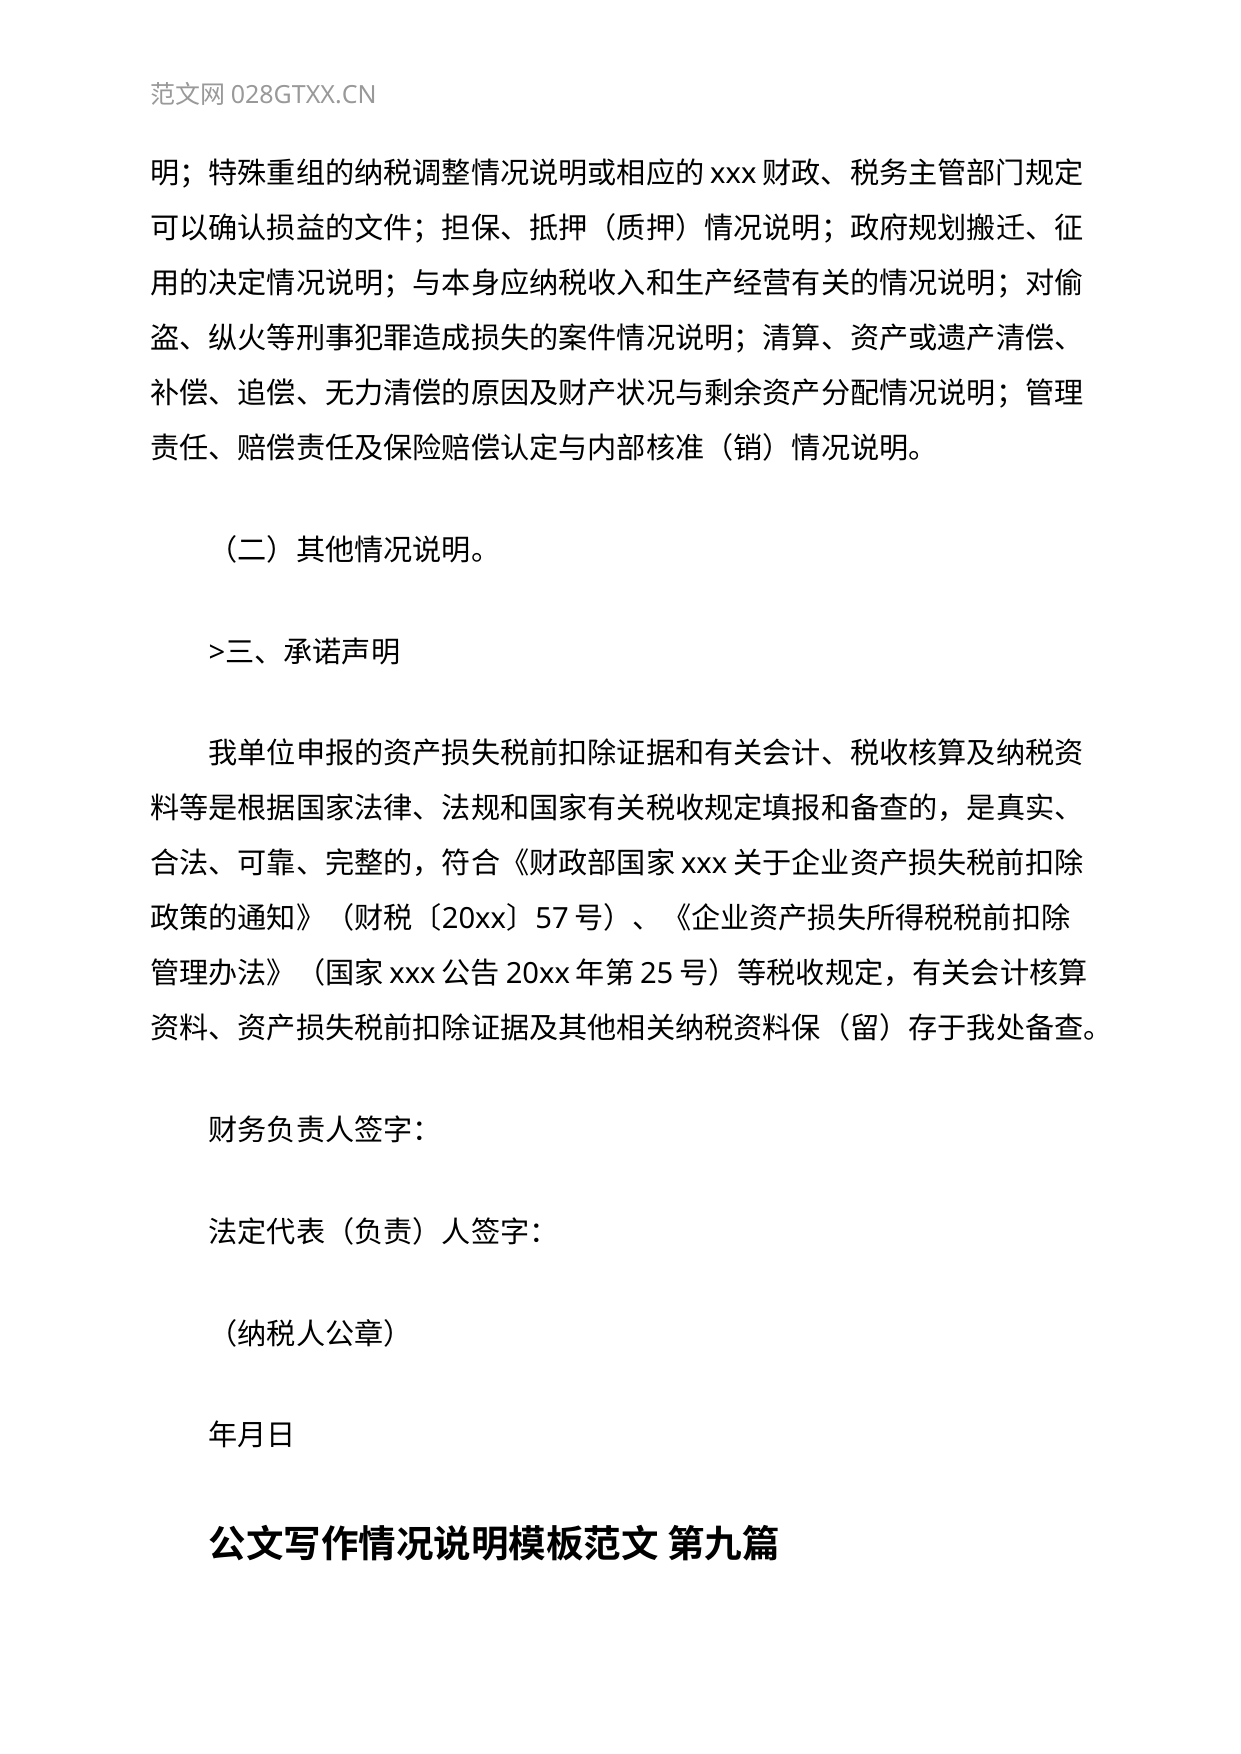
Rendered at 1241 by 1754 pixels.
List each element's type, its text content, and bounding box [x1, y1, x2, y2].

text 年月日 [150, 1412, 1090, 1454]
text 财务负责人签字： [150, 1107, 1090, 1149]
text 我单位申报的资产损失税前扣除证据和有关会计、税收核算及纳税资料等是根据国家法律、法规和国家有关税收规定填报和备查的，是真实、合法、可靠、完整的，符合《财政部国家xxx关于企业资产损失税前扣除政策的通知》（财税〔20xx〕57号）、《企业资产损失所得税税前扣除管理办法》（国家xxx公告20xx年第25号）等税收规定，有关会计核算资料、资产损失税前扣除证据及其他相关纳税资料保（留）存于我处备查。 [150, 730, 1090, 1047]
text 公文写作情况说明模板范文 第九篇 [150, 1514, 1090, 1568]
text （纳税人公章） [150, 1310, 1090, 1352]
text 法定代表（负责）人签字： [150, 1208, 1090, 1251]
text （二）其他情况说明。 [150, 526, 1090, 569]
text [150, 150, 1090, 467]
text >三、承诺声明 [150, 628, 1090, 671]
